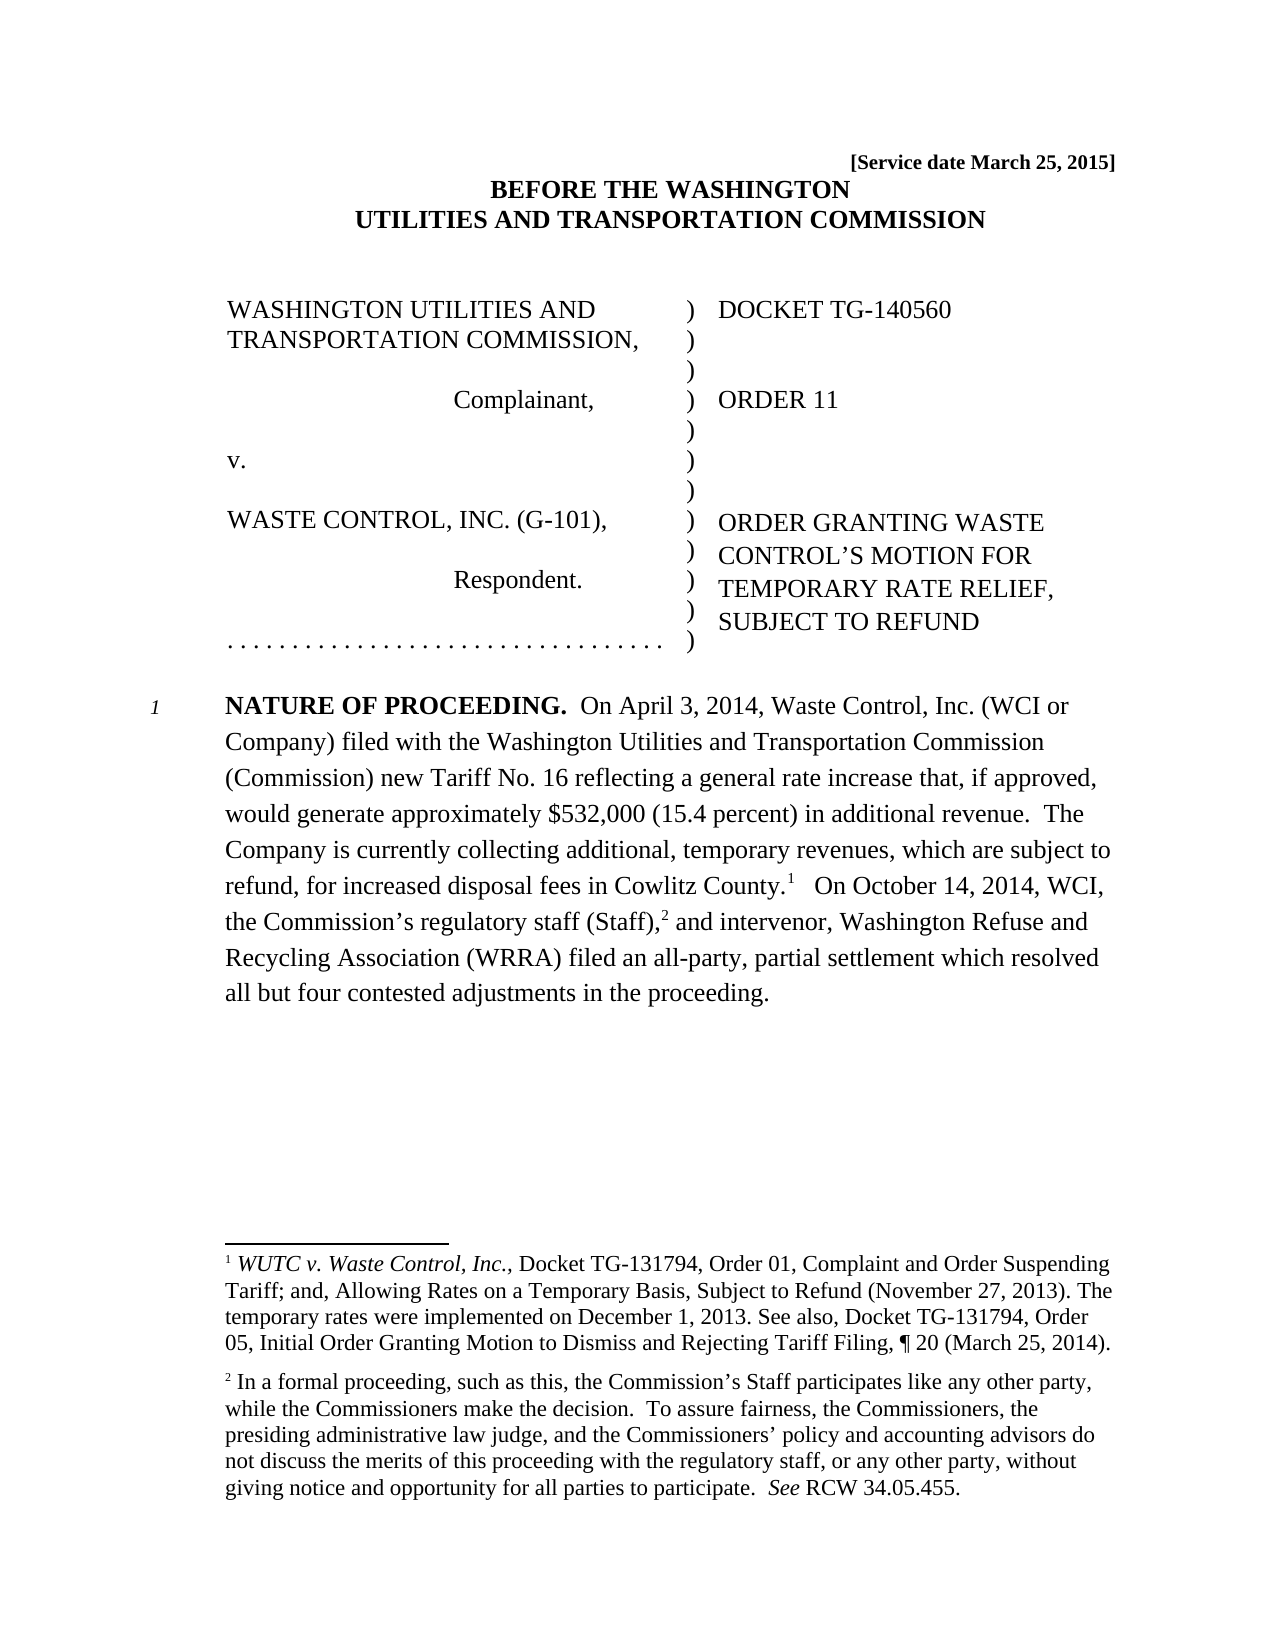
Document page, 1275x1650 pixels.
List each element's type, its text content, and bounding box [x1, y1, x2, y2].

text the Commission’s regulatory staff (Staff), and intervenor, Washington Refuse and Recycling Association (WRRA) filed an all-party, partial settlement which resolved [225, 906, 1116, 972]
text UTILITIES AND TRANSPORTATION COMMISSION [225, 204, 1116, 234]
text all but four contested adjustments in the proceeding. [225, 977, 1116, 1007]
list NATURE OF PROCEEDING. On April 3, 2014, Waste Control, Inc. (WCI or Company) filed with the Washington Utilities and Transportation Commission (Commission) new Tariff No. 16 reflecting a general rate increase that, if approved, would generate approximately $532,000 (15.4 percent) in additional revenue. The Company is currently collecting additional, temporary revenues, which are subject to refund, for increased disposal fees in Cowlitz County. On October 14, 2014, WCI, [150, 690, 1116, 900]
text BEFORE THE WASHINGTON [225, 174, 1116, 204]
table_header DOCKET TG-140560 ORDER 11 ORDER GRANTING WASTE CONTROL’S MOTION FOR TEMPORARY RATE RELIEF, SUBJECT TO REFUND [707, 294, 1067, 654]
table_header ) ) ) ) ) ) ) ) ) ) ) ) [675, 294, 707, 654]
table_header WASHINGTON UTILITIES AND TRANSPORTATION COMMISSION, Complainant, v. WASTE CONTROL, INC. (G-101), Respondent. . . . . . . . . . . . . . . . . . . . . . . . . . . . . . . . . . . [216, 294, 675, 654]
